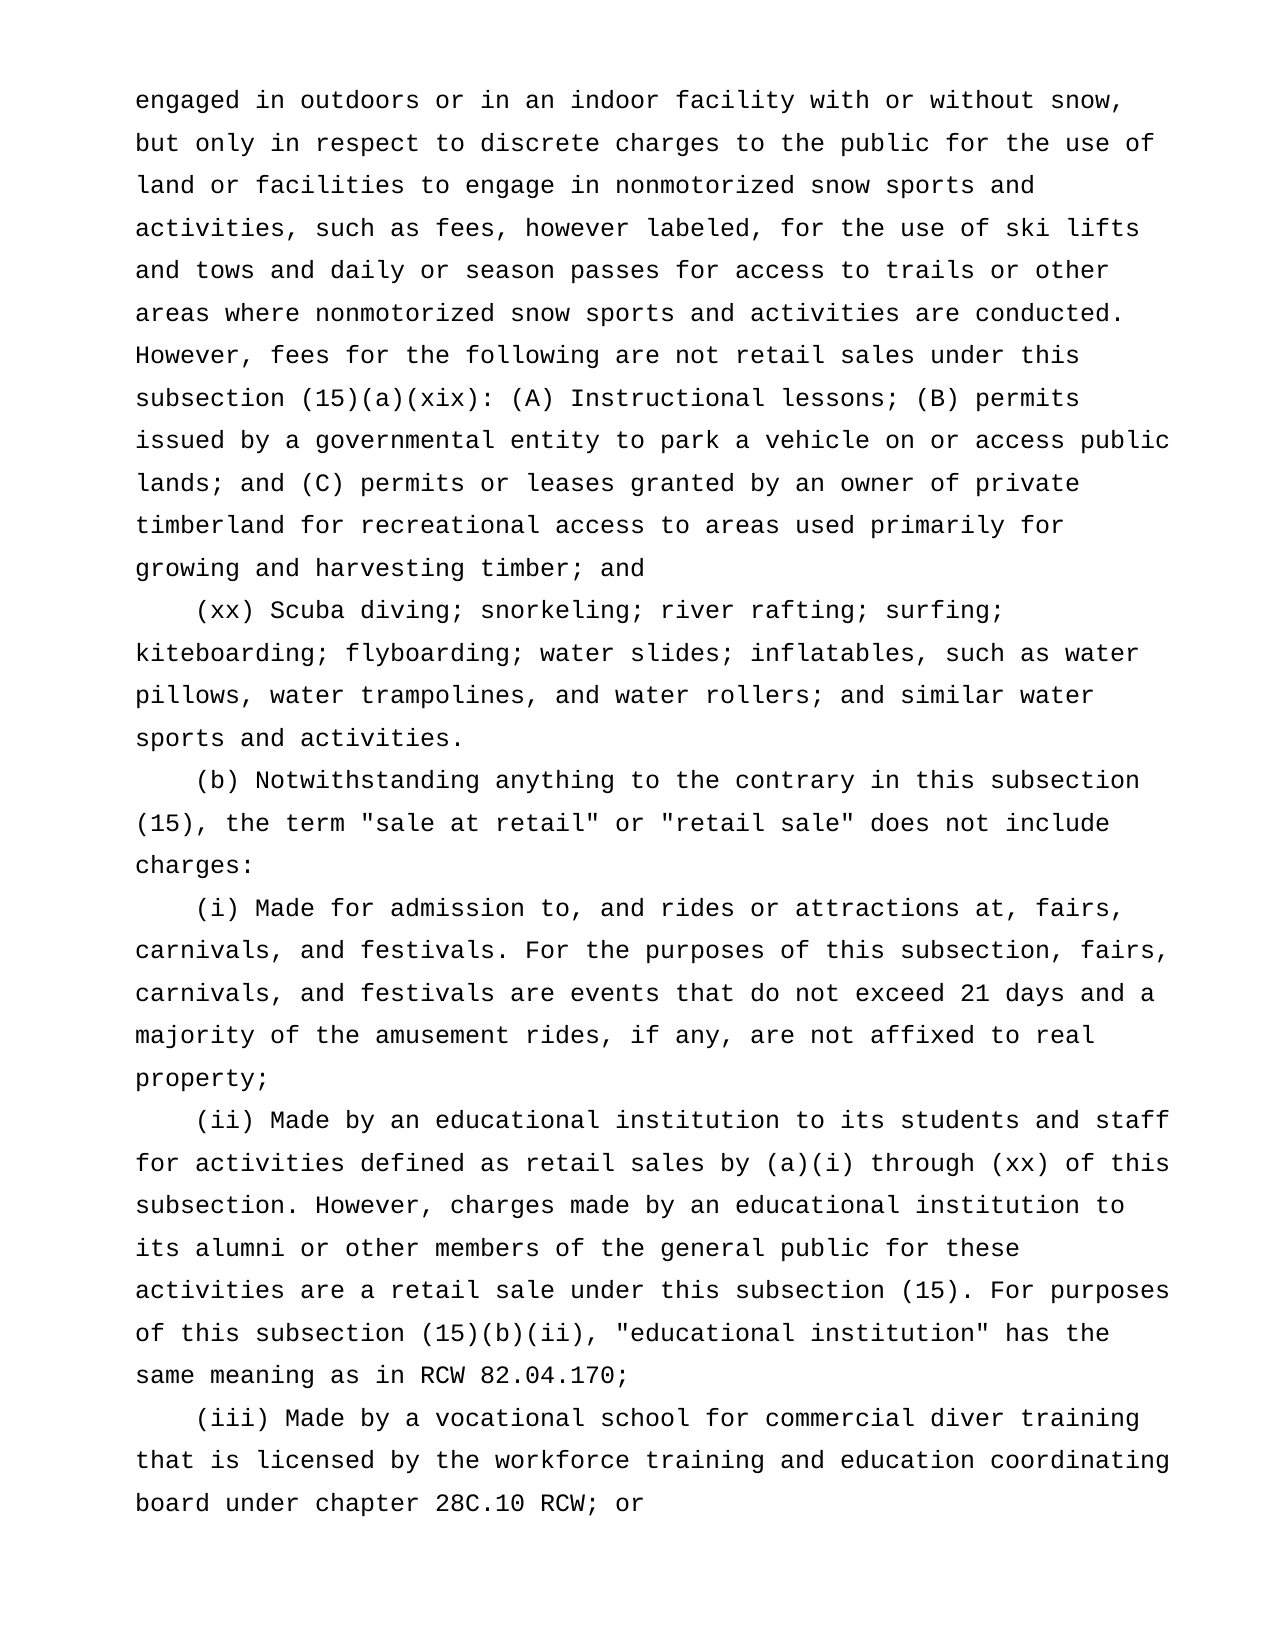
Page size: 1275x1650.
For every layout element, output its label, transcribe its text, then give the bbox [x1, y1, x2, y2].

text (ii) Made by an educational institution to its students and staff for activities defined as retail sales by (a)(i) through (xx) of this subsection. However, charges made by an educational institution to its alumni or other members of the general public for these activities are a retail sale under this subsection (15). For purposes of this subsection (15)(b)(ii), "educational institution" has the same meaning as in RCW 82.04.170; [135, 1095, 1170, 1392]
text (iii) Made by a vocational school for commercial diver training that is licensed by the workforce training and education coordinating board under chapter 28C.10 RCW; or [135, 1392, 1170, 1520]
text (i) Made for admission to, and rides or attractions at, fairs, carnivals, and festivals. For the purposes of this subsection, fairs, carnivals, and festivals are events that do not exceed 21 days and a majority of the amusement rides, if any, are not affixed to real property; [135, 882, 1170, 1095]
text (b) Notwithstanding anything to the contrary in this subsection (15), the term "sale at retail" or "retail sale" does not include charges: [135, 755, 1170, 882]
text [135, 75, 1170, 585]
text (xx) Scuba diving; snorkeling; river rafting; surfing; kiteboarding; flyboarding; water slides; inflatables, such as water pillows, water trampolines, and water rollers; and similar water sports and activities. [135, 585, 1170, 755]
